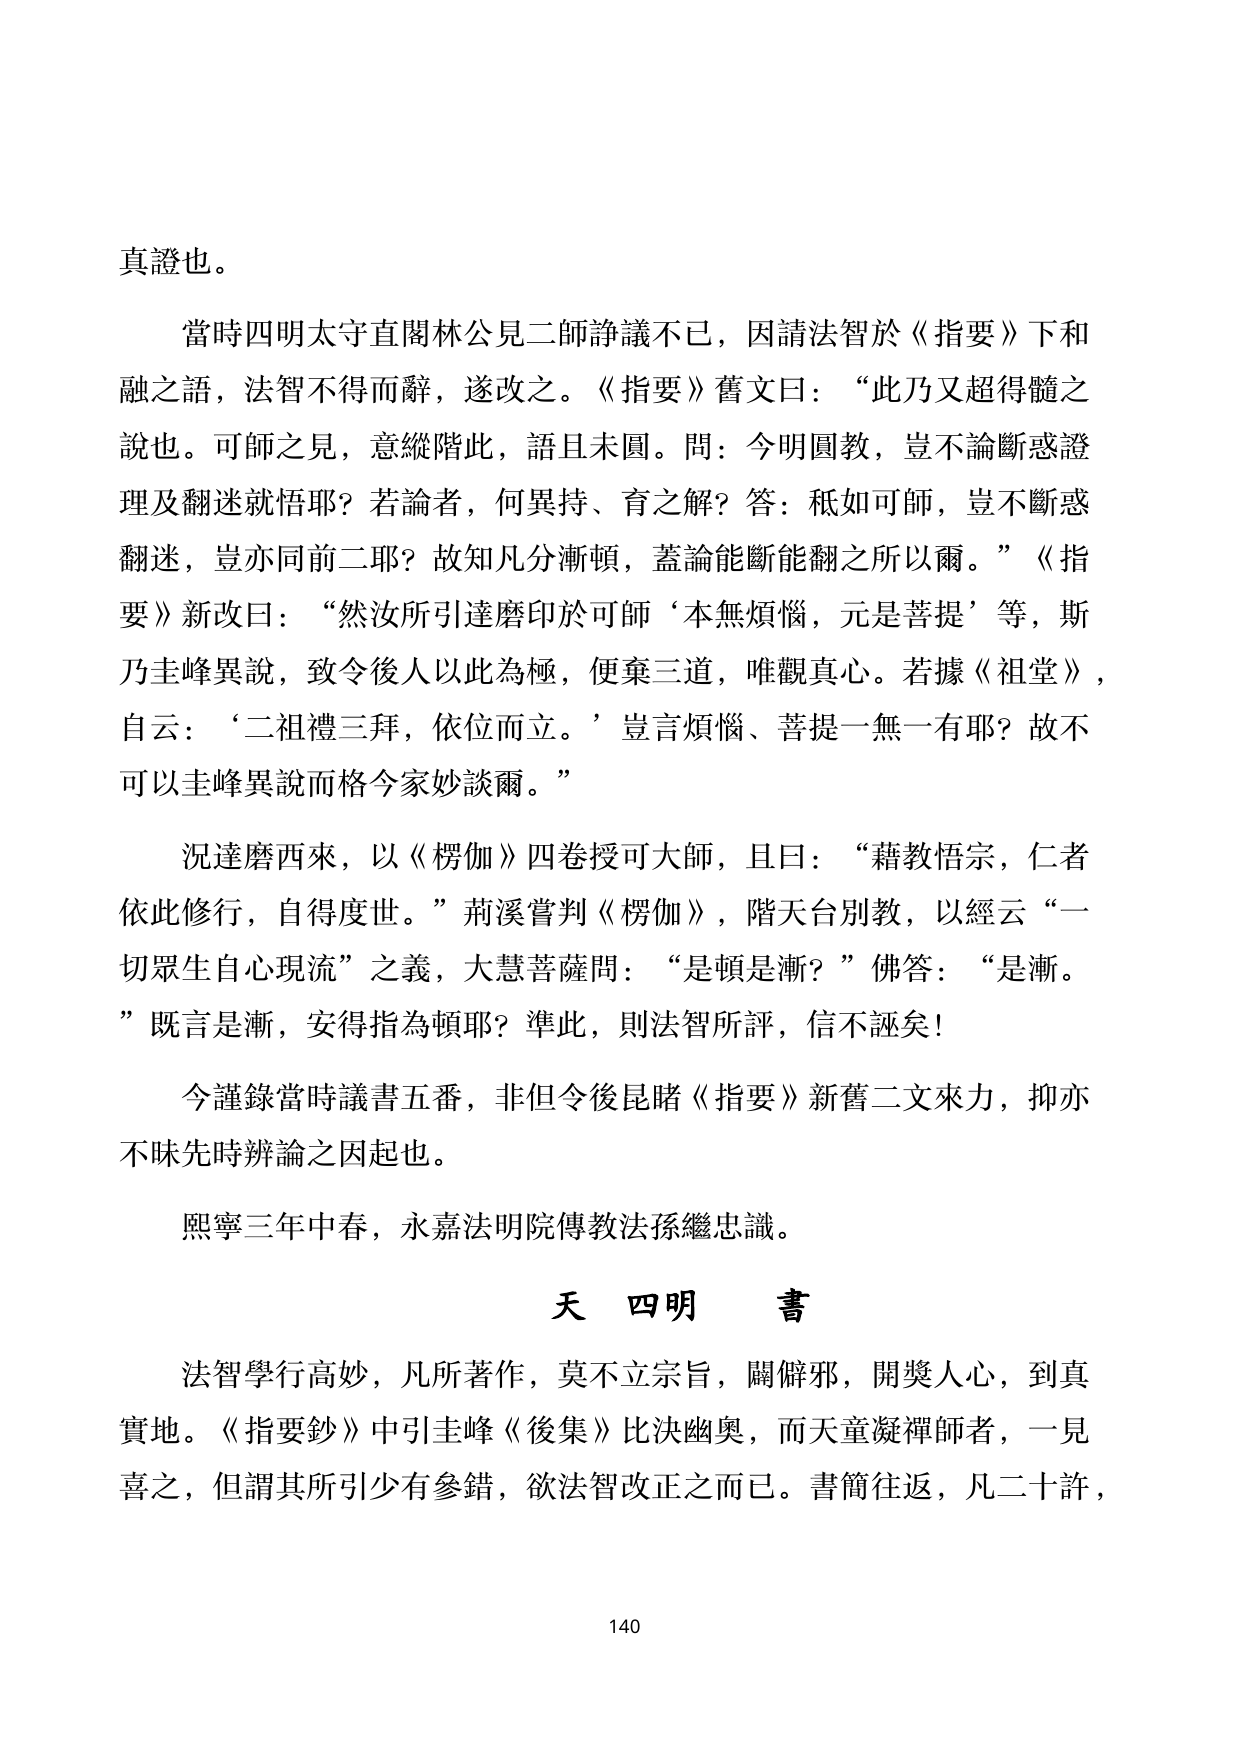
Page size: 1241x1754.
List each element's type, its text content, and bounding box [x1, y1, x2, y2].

text 今謹錄當時議書五番，非但令後昆睹《指要》新舊二文來力，抑亦不昧先時辨論之因起也。 [118, 1063, 1092, 1176]
text 法智學行高妙，凡所著作，莫不立宗旨，闢僻邪，開獎人心，到真實地。《指要鈔》中引圭峰《後集》比決幽奧，而天童凝禪師者，一見喜之，但謂其所引少有參錯，欲法智改正之而已。書簡往返，凡二十許，其末至有云：“千士諾諾，不如一士諤諤，使大法流衍百世無瑕玭者也。”余昔親見此帖，字劃如鍾繇，語如韓退之，真可愛也。 [118, 1340, 1092, 1509]
text 況達磨西來，以《楞伽》四卷授可大師，且曰：“藉教悟宗，仁者依此修行，自得度世。”荊溪嘗判《楞伽》，階天台別教，以經云“一切眾生自心現流”之義，大慧菩薩問：“是頓是漸？”佛答：“是漸。”既言是漸，安得指為頓耶？準此，則法智所評，信不誣矣！ [118, 822, 1092, 1047]
subtitle 草庵錄紀天童四明往復書 [118, 1281, 1092, 1324]
text 當時四明太守直閣林公見二師諍議不已，因請法智於《指要》下和融之語，法智不得而辭，遂改之。《指要》舊文曰：“此乃又超得髓之說也。可師之見，意縱階此，語且未圓。問：今明圓教，豈不論斷惑證理及翻迷就悟耶？若論者，何異持、育之解？答：秪如可師，豈不斷惑翻迷，豈亦同前二耶？故知凡分漸頓，蓋論能斷能翻之所以爾。”《指要》新改曰：“然汝所引達磨印於可師‘本無煩惱，元是菩提’等，斯乃圭峰異說，致令後人以此為極，便棄三道，唯觀真心。若據《祖堂》，自云：‘二祖禮三拜，依位而立。’豈言煩惱、菩提一無一有耶？故不可以圭峰異說而格今家妙談爾。” [118, 299, 1092, 806]
text 熙寧三年中春，永嘉法明院傳教法孫繼忠識。 [118, 1192, 1092, 1248]
